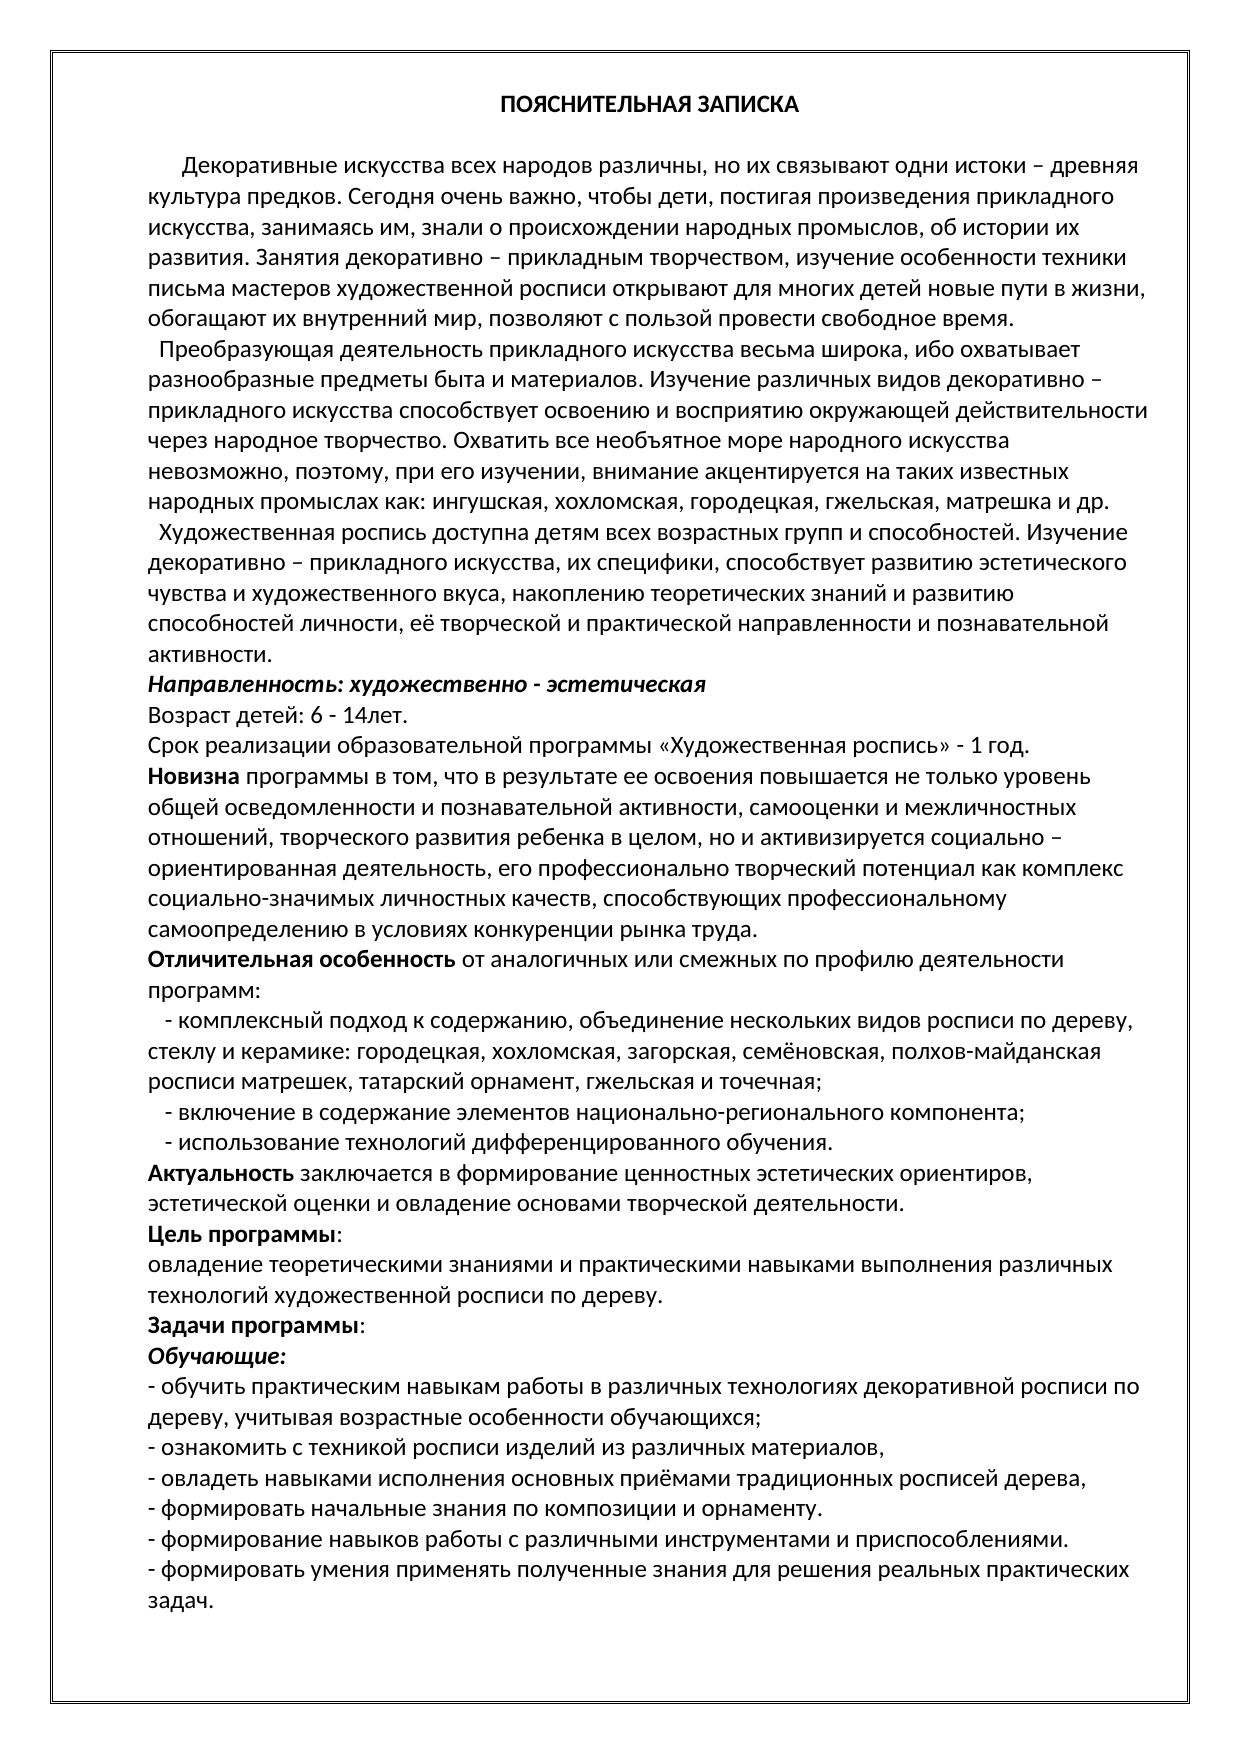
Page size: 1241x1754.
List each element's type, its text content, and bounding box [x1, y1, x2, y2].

text Актуальность заключается в формирование ценностных эстетических ориентиров, эстетической оценки и овладение основами творческой деятельности. [148, 1157, 1152, 1218]
text овладение теоретическими знаниями и практическими навыками выполнения различных технологий художественной росписи по дереву. [148, 1248, 1152, 1309]
text Отличительная особенность от аналогичных или смежных по профилю деятельности программ: [148, 943, 1152, 1004]
text Обучающие: [148, 1340, 1152, 1371]
text Преобразующая деятельность прикладного искусства весьма широка, ибо охватывает разнообразные предметы быта и материалов. Изучение различных видов декоративно – прикладного искусства способствует освоению и восприятию окружающей действительности через народное творчество. Охватить все необъятное море народного искусства невозможно, поэтому, при его изучении, внимание акцентируется на таких известных народных промыслах как: ингушская, хохломская, городецкая, гжельская, матрешка и др. [148, 333, 1152, 516]
text - формировать умения применять полученные знания для решения реальных практических задач. [148, 1554, 1152, 1615]
text - ознакомить с техникой росписи изделий из различных материалов, [148, 1432, 1152, 1462]
text Срок реализации образовательной программы «Художественная роспись» - 1 год. [148, 729, 1152, 760]
text Задачи программы: [148, 1309, 1152, 1340]
text Новизна программы в том, что в результате ее освоения повышается не только уровень общей осведомленности и познавательной активности, самооценки и межличностных отношений, творческого развития ребенка в целом, но и активизируется социально – ориентированная деятельность, его профессионально творческий потенциал как комплекс социально-значимых личностных качеств, способствующих профессиональному самоопределению в условиях конкуренции рынка труда. [148, 760, 1152, 943]
text - использование технологий дифференцированного обучения. [148, 1126, 1152, 1157]
text Цель программы: [148, 1218, 1152, 1248]
text - формирование навыков работы с различными инструментами и приспособлениями. [148, 1523, 1152, 1554]
text Направленность: художественно - эстетическая [148, 668, 1152, 699]
text - обучить практическим навыкам работы в различных технологиях декоративной росписи по дереву, учитывая возрастные особенности обучающихся; [148, 1371, 1152, 1432]
text - включение в содержание элементов национально-регионального компонента; [148, 1096, 1152, 1126]
text - овладеть навыками исполнения основных приёмами традиционных росписей дерева, [148, 1462, 1152, 1493]
text Художественная роспись доступна детям всех возрастных групп и способностей. Изучение декоративно – прикладного искусства, их специфики, способствует развитию эстетического чувства и художественного вкуса, накоплению теоретических знаний и развитию способностей личности, её творческой и практической направленности и познавательной активности. [148, 516, 1152, 668]
text - формировать начальные знания по композиции и орнаменту. [148, 1493, 1152, 1523]
text Возраст детей: 6 - 14лет. [148, 699, 1152, 729]
text ПОЯСНИТЕЛЬНАЯ ЗАПИСКА [148, 89, 1152, 119]
text - комплексный подход к содержанию, объединение нескольких видов росписи по дереву, стеклу и керамике: городецкая, хохломская, загорская, семёновская, полхов-майданская росписи матрешек, татарский орнамент, гжельская и точечная; [148, 1004, 1152, 1096]
text Декоративные искусства всех народов различны, но их связывают одни истоки – древняя культура предков. Сегодня очень важно, чтобы дети, постигая произведения прикладного искусства, занимаясь им, знали о происхождении народных промыслов, об истории их развития. Занятия декоративно – прикладным творчеством, изучение особенности техники письма мастеров художественной росписи открывают для многих детей новые пути в жизни, обогащают их внутренний мир, позволяют с пользой провести свободное время. [148, 150, 1152, 333]
